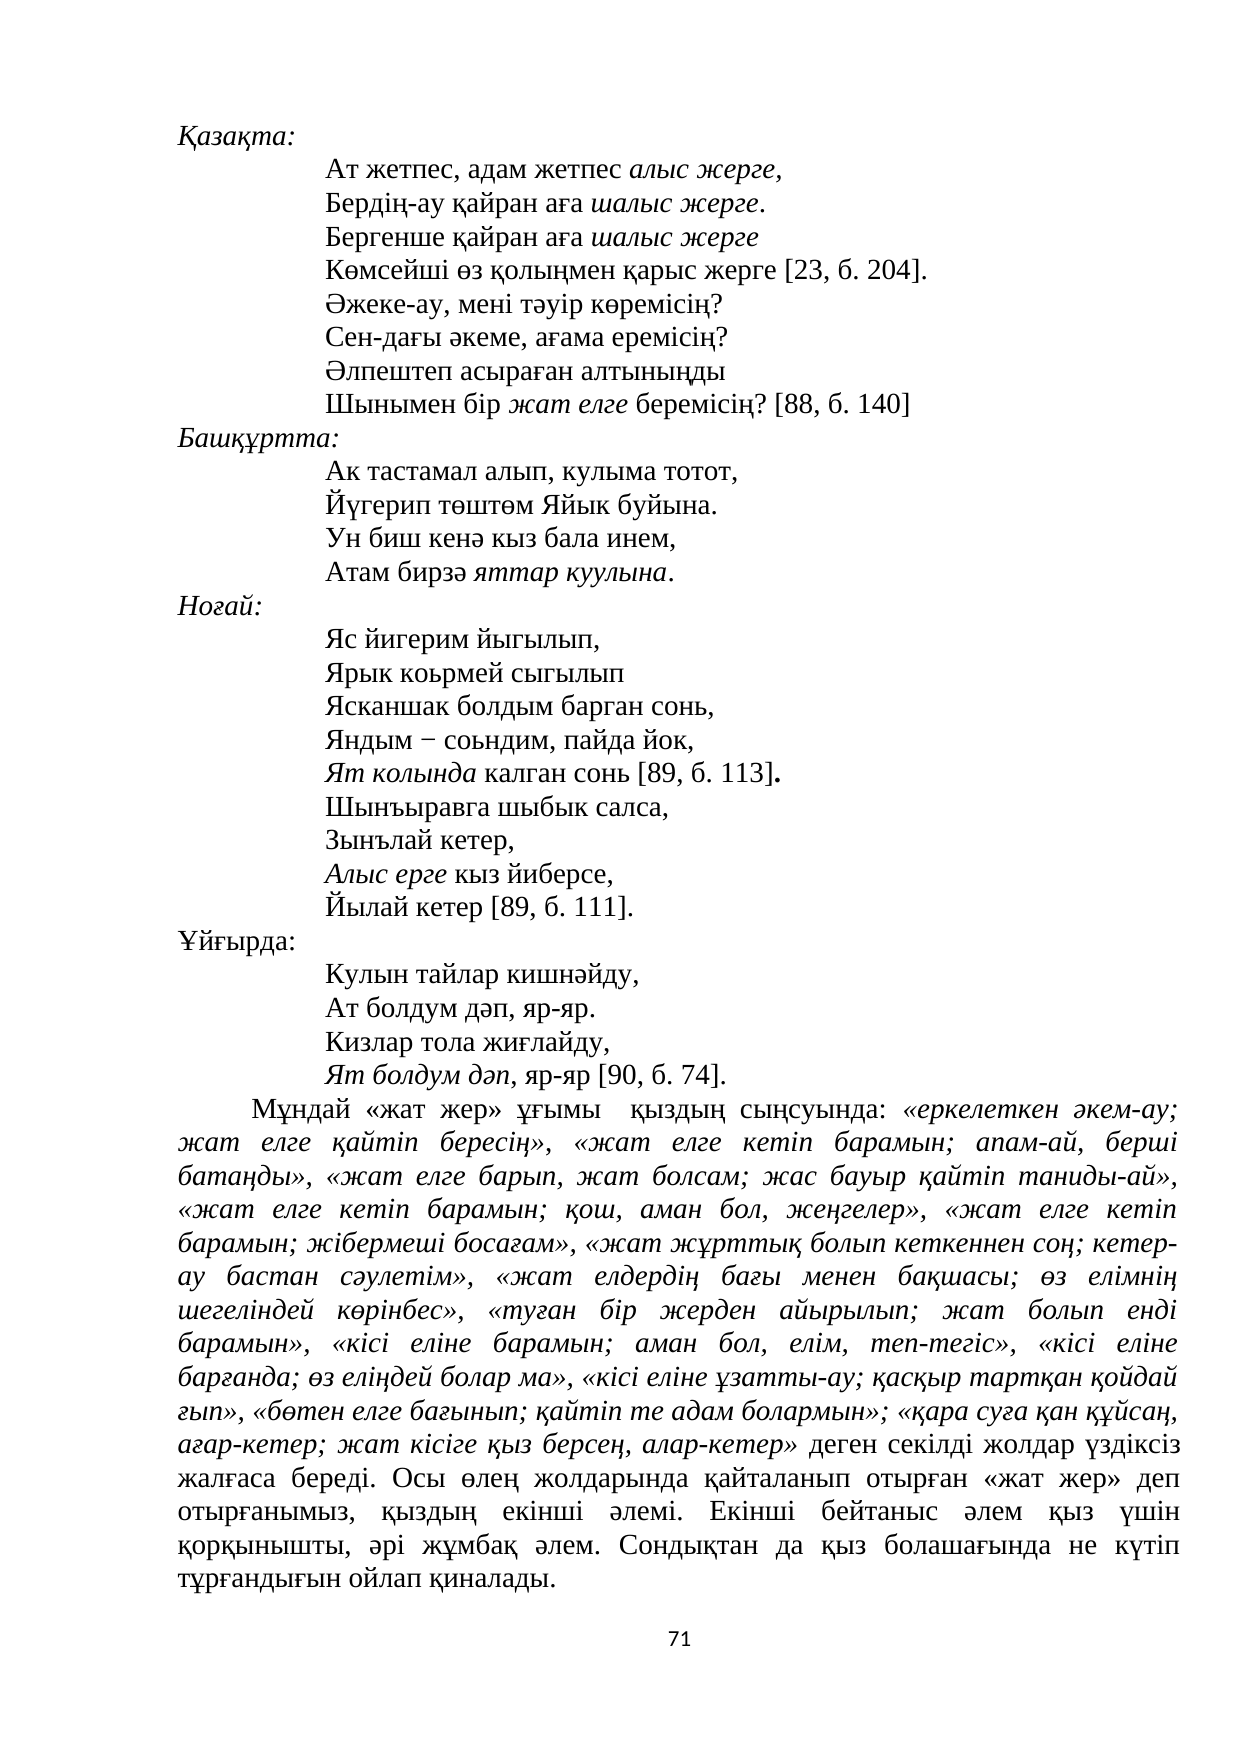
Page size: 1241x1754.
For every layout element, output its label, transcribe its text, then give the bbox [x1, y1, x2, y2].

text Әжеке-ау, мені тәуір көремісің? [251, 286, 1181, 319]
text Ат жетпес, адам жетпес алыс жерге, [251, 152, 1181, 185]
text Алыс ерге кыз йиберсе, [251, 856, 1181, 889]
text Атам бирзә яттар куулына. [251, 554, 1181, 588]
text Ұйғырда: [177, 923, 1181, 957]
text Сен-дағы әкеме, ағама еремісің? [251, 319, 1181, 353]
text Йүгерип төштөм Яйык буйына. [251, 487, 1181, 521]
text Бергенше қайран аға шалыс жерге [251, 219, 1181, 252]
text Көмсейші өз қолыңмен қарыс жерге [23, б. 204]. [251, 252, 1181, 286]
text Ат болдум дәп, яр-яр. [251, 990, 1181, 1024]
text Йылай кетер [89, б. 111]. [251, 889, 1181, 923]
text Ярык коьрмей сыгылып [251, 655, 1181, 688]
text Шынымен бір жат елге беремісің? [88, б. 140] [251, 386, 1181, 420]
text Кулын тайлар кишнәйду, [251, 957, 1181, 990]
text Қазақта: [177, 118, 1181, 152]
text Яс йигерим йыгылып, [251, 621, 1181, 655]
text Ясканшак болдым барган сонь, [251, 688, 1181, 722]
text Шынъыравга шыбык салса, [251, 789, 1181, 822]
text Яндым − соьндим, пайда йок, [251, 722, 1181, 755]
text Ак тастамал алып, кулыма тотот, [251, 453, 1181, 487]
text Зынълай кетер, [251, 822, 1181, 856]
text Ноғай: [177, 588, 1181, 621]
text Ун биш кенә кыз бала инем, [251, 521, 1181, 554]
text Бердің-ау қайран аға шалыс жерге. [251, 185, 1181, 219]
text Кизлар тола жиғлайду, [251, 1024, 1181, 1057]
text Ят колында калган сонь [89, б. 113]. [251, 755, 1181, 789]
text Ят болдум дәп, яр-яр [90, б. 74]. [251, 1057, 1181, 1091]
text Әлпештеп асыраған алтыныңды [251, 353, 1181, 386]
text Мұндай «жат жер» ұғымы қыздың сыңсуында: «еркелеткен әкем-ау; жат елге қайтіп бересің», «жат елге кетіп барамын; апам-ай, берші батаңды», «жат елге барып, жат болсам; жас бауыр қайтіп таниды-ай», «жат елге кетіп барамын; қош, аман бол, жеңгелер», «жат елге кетіп барамын; жібермеші босағам», «жат жұрттық болып кеткеннен соң; кетер-ау бастан сәулетім», «жат елдердің бағы менен бақшасы; өз елімнің шегеліндей көрінбес», «туған бір жерден айырылып; жат болып енді барамын», «кісі еліне барамын; аман бол, елім, теп-тегіс», «кісі еліне барғанда; өз еліңдей болар ма», «кісі еліне ұзатты-ау; қасқыр тартқан қойдай ғып», «бөтен елге бағынып; қайтіп те адам болармын»; «қара суға қан құйсаң, ағар-кетер; жат кісіге қыз берсең, алар-кетер» деген секілді жолдар үздіксіз жалғаса береді. Осы өлең жолдарында қайталанып отырған «жат жер» деп отырғанымыз, қыздың екінші әлемі. Екінші бейтаныс әлем қыз үшін қорқынышты, әрі жұмбақ әлем. Сондықтан да қыз болашағында не күтіп тұрғандығын ойлап қиналады. [177, 1091, 1181, 1594]
text Башқұртта: [177, 420, 1181, 453]
